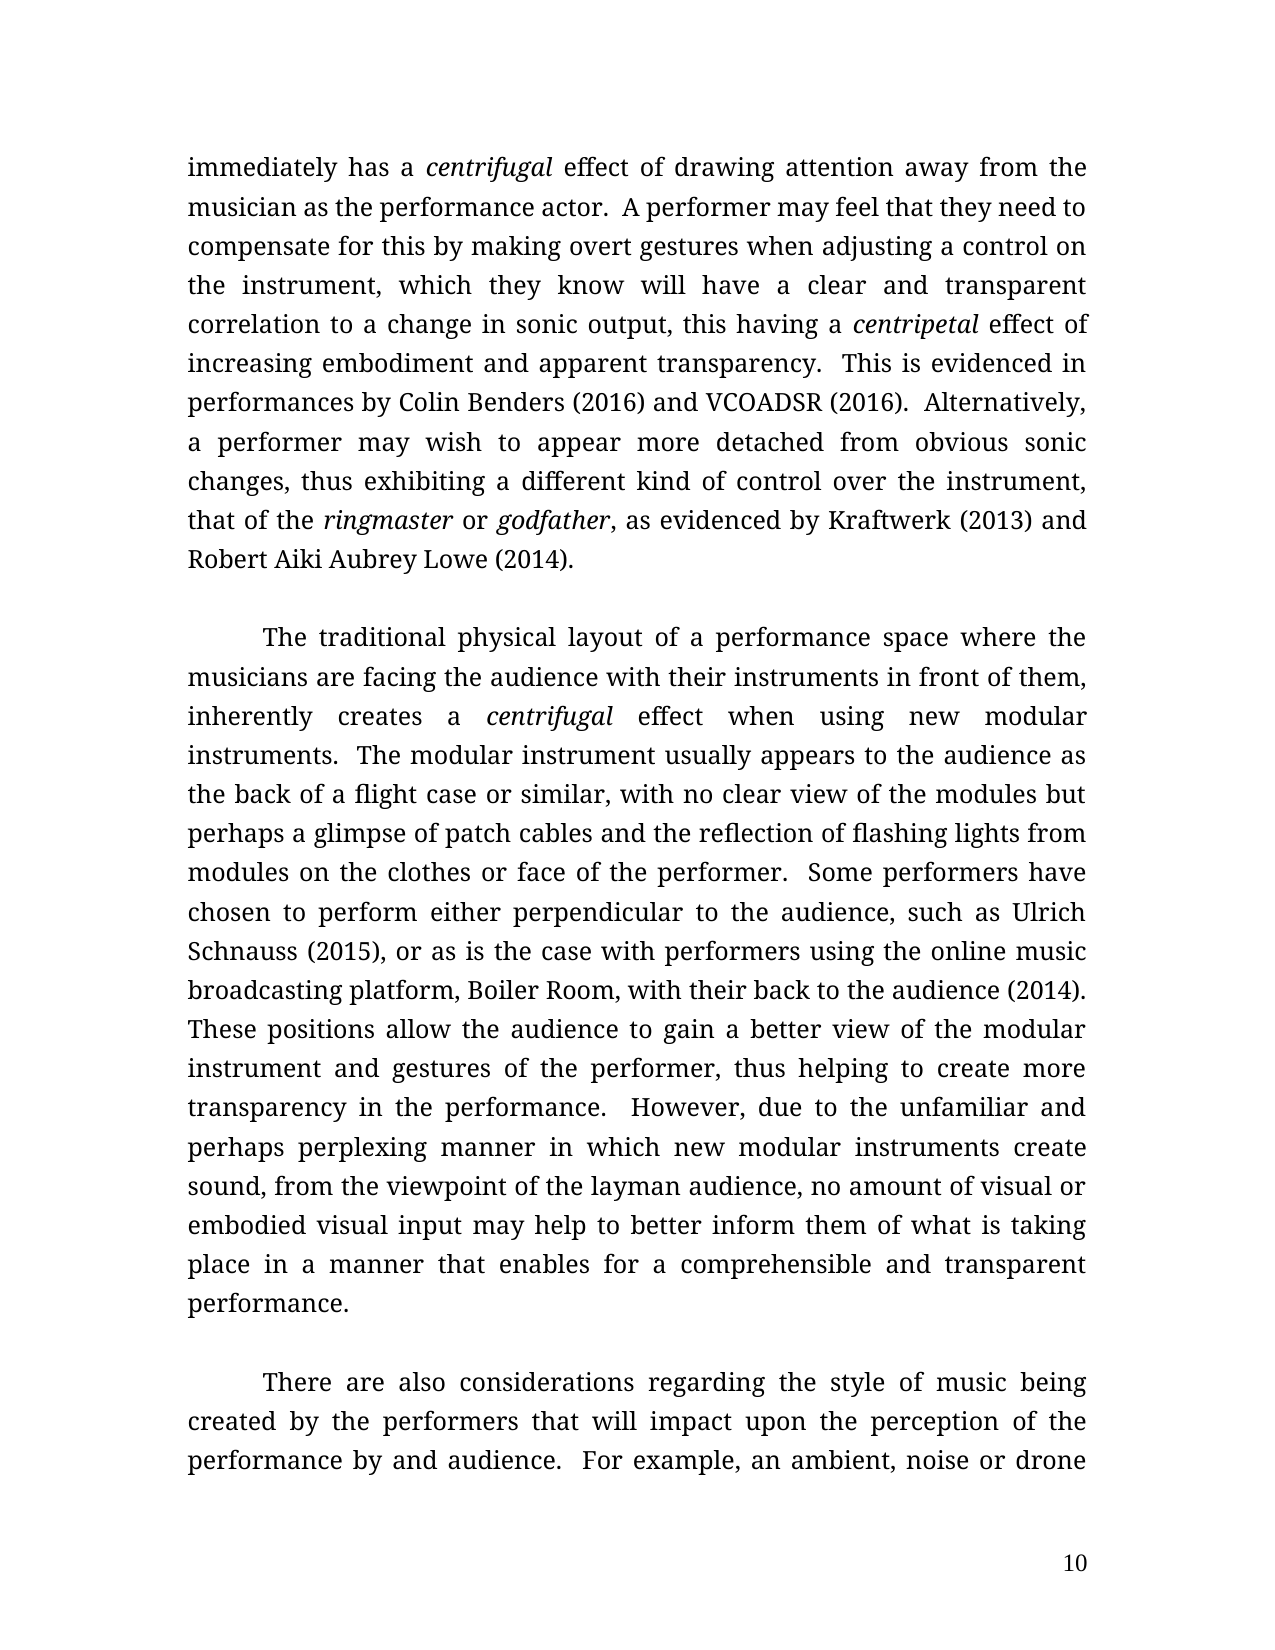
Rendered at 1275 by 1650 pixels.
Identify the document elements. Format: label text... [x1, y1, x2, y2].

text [187, 150, 1087, 576]
text The traditional physical layout of a performance space where the musicians are facing the audience with their instruments in front of them, inherently creates a centrifugal effect when using modular instruments. The modular instrument usually appears to the audience as the back of a flight case or similar, with no clear view of the modules but perhaps a glimpse of patch cables and the reflection of flashing lights from modules on the clothes o face of the performer. Some performers have chosen to perform either perpendicular to the audience, such as Ulrich Schnauss (2015), or as is the case with the online music broadcasting platform, Boiler Room, with their back to the audience (2014). These positions allow the audience to gain a better view of the modular instrument and gestures of the performer, thus helping to create more transparency in the performance. However, due to the unfamiliar and perhaps perplexing manner in which modular instruments create sound, from the viewpoint of the layman audience, no amount of visual or embodied visual input may help to better inform them of what is taking place in a manner that enables for a comprehensible and transparent performance. [187, 620, 1087, 1320]
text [187, 1364, 1087, 1477]
